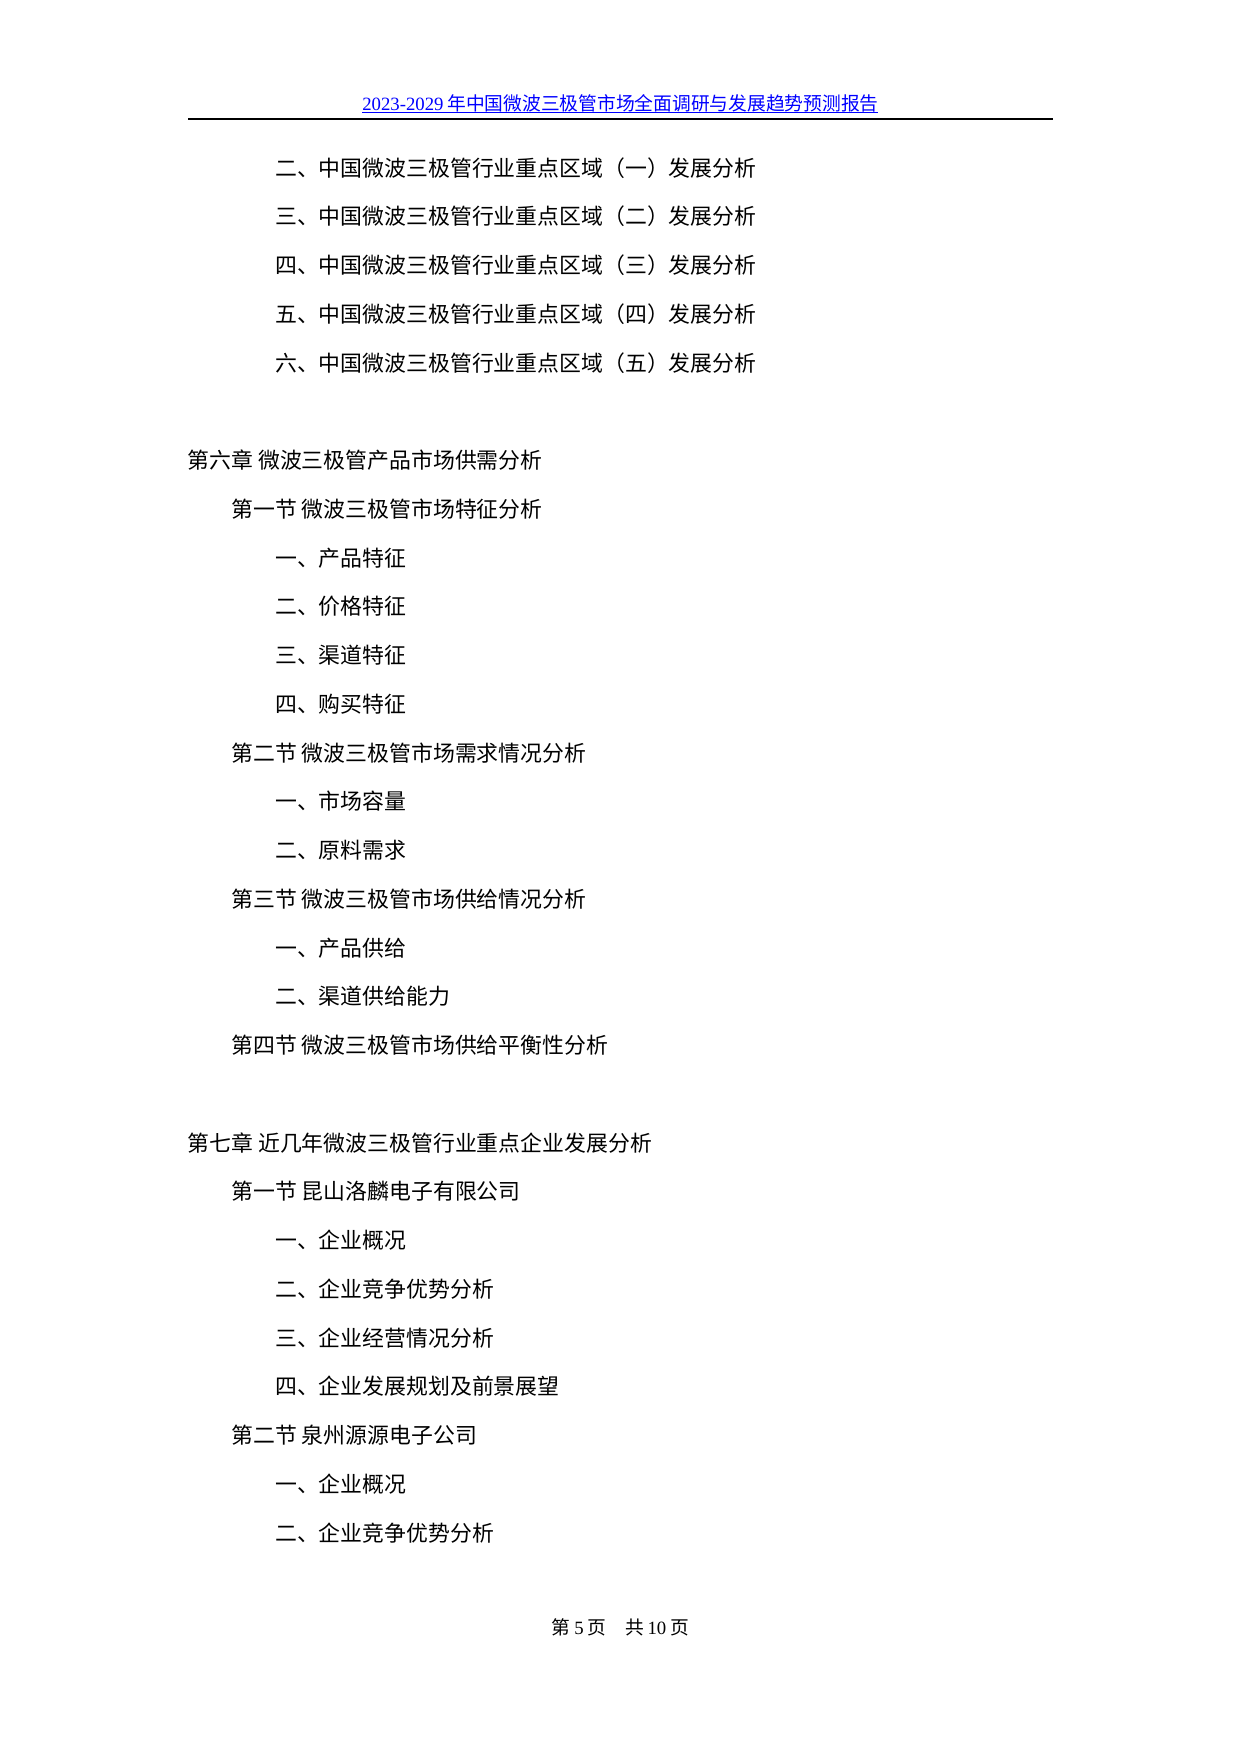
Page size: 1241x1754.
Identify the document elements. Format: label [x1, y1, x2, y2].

text [187, 150, 1053, 1548]
